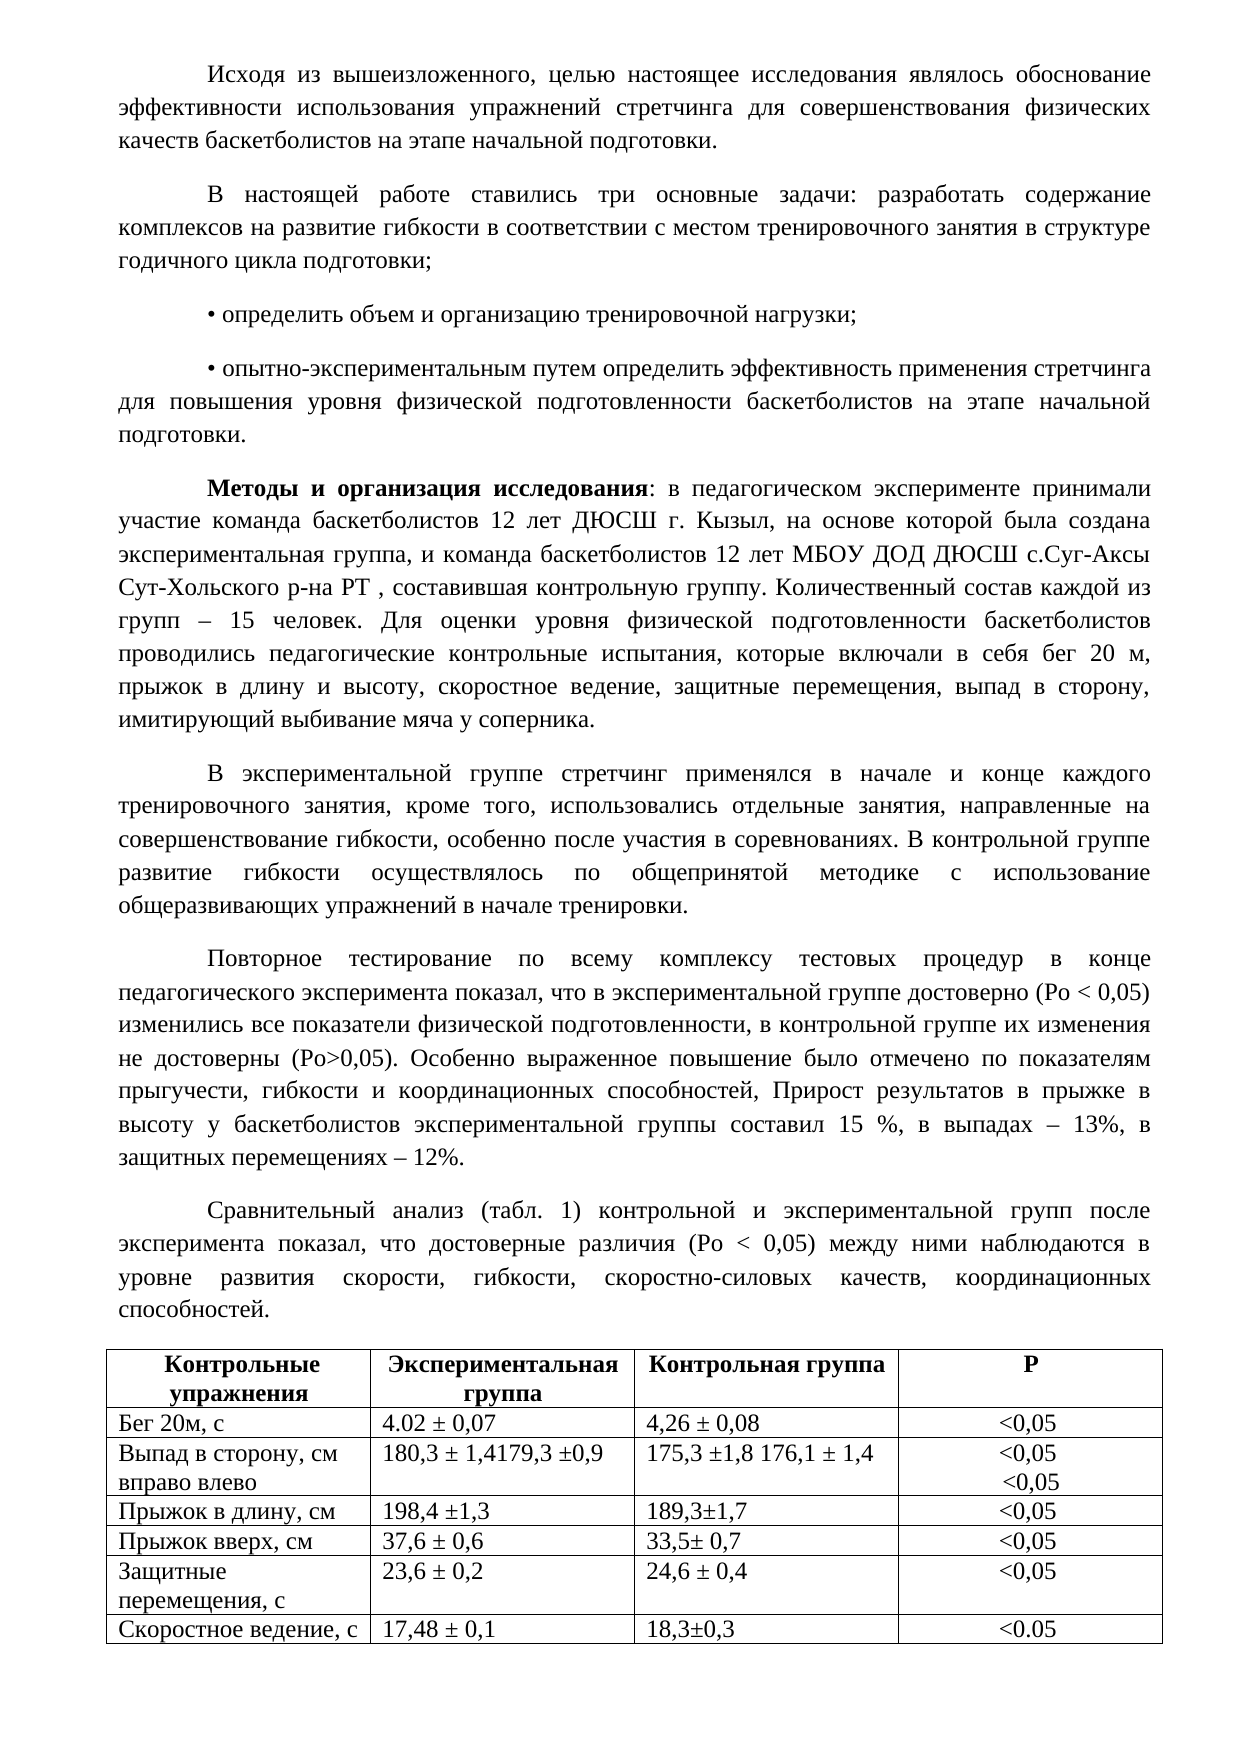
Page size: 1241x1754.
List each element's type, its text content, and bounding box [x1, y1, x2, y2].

table_cell 37,6 ± 0,6 [371, 1526, 634, 1555]
table_cell 33,5± 0,7 [635, 1526, 898, 1555]
table_cell <0,05 [899, 1408, 1162, 1437]
text Повторное тестирование по всему комплексу тестовых процедур в конце педагогического эксперимента показал, что в экспериментальной группе достоверно (Ро < 0,05) изменились все показатели физической подготовленности, в контрольной группе их изменения не достоверны (Ро>0,05). Особенно выраженное повышение было отмечено по показателям прыгучести, гибкости и координационных способностей, Прирост результатов в прыжке в высоту у баскетболистов экспериментальной группы составил 15 %, в выпадах – 13%, в защитных перемещениях – 12%. [118, 943, 1152, 1170]
text Исходя из вышеизложенного, целью настоящее исследования являлось обоснование эффективности использования упражнений стретчинга для совершенствования физических качеств баскетболистов на этапе начальной подготовки. [118, 59, 1152, 154]
table_cell 4,26 ± 0,08 [635, 1408, 898, 1437]
table_cell Защитные перемещения, с [107, 1556, 370, 1613]
table_cell 24,6 ± 0,4 [635, 1556, 898, 1613]
table_header Экспериментальная группа [371, 1350, 634, 1407]
table_cell 23,6 ± 0,2 [371, 1556, 634, 1613]
table_cell <0.05 [899, 1615, 1162, 1643]
text В экспериментальной группе стретчинг применялся в начале и конце каждого тренировочного занятия, кроме того, использовались отдельные занятия, направленные на совершенствование гибкости, особенно после участия в соревнованиях. В контрольной группе развитие гибкости осуществлялось по общепринятой методике с использование общеразвивающих упражнений в начале тренировки. [118, 758, 1152, 918]
table_cell Прыжок вверх, см [107, 1526, 370, 1555]
table_cell <0,05 <0,05 [899, 1438, 1162, 1495]
text В настоящей работе ставились три основные задачи: разработать содержание комплексов на развитие гибкости в соответствии с местом тренировочного занятия в структуре годичного цикла подготовки; [118, 179, 1152, 274]
table_header Контрольная группа [635, 1350, 898, 1407]
text • опытно-экспериментальным путем определить эффективность применения стретчинга для повышения уровня физической подготовленности баскетболистов на этапе начальной подготовки. [118, 353, 1152, 447]
table_cell 18,3±0,3 [635, 1615, 898, 1643]
table_cell <0,05 [899, 1526, 1162, 1555]
table_cell <0,05 [899, 1496, 1162, 1525]
table_cell Выпад в сторону, см вправо влево [107, 1438, 370, 1495]
table_cell 4.02 ± 0,07 [371, 1408, 634, 1437]
table_cell 189,3±1,7 [635, 1496, 898, 1525]
table_cell 180,3 ± 1,4179,3 ±0,9 [371, 1438, 634, 1495]
text • определить объем и организацию тренировочной нагрузки; [118, 299, 1152, 328]
table_cell 175,3 ±1,8 176,1 ± 1,4 [635, 1438, 898, 1495]
table_cell 198,4 ±1,3 [371, 1496, 634, 1525]
table_cell Прыжок в длину, см [107, 1496, 370, 1525]
text Сравнительный анализ (табл. 1) контрольной и экспериментальной групп после эксперимента показал, что достоверные различия (Ро < 0,05) между ними наблюдаются в уровне развития скорости, гибкости, скоростно-силовых качеств, координационных способностей. [118, 1196, 1152, 1323]
table_header Контрольные упражнения [107, 1350, 370, 1407]
table_cell <0,05 [899, 1556, 1162, 1613]
table_cell 17,48 ± 0,1 [371, 1615, 634, 1643]
table_cell Бег 20м, с [107, 1408, 370, 1437]
table_cell Скоростное ведение, с [107, 1615, 370, 1643]
table_header Р [899, 1350, 1162, 1407]
text Методы и организация исследования: в педагогическом эксперименте принимали участие команда баскетболистов 12 лет ДЮСШ г. Кызыл, на основе которой была создана экспериментальная группа, и команда баскетболистов 12 лет МБОУ ДОД ДЮСШ с.Суг-Аксы Сут-Хольского р-на РТ , составившая контрольную группу. Количественный состав каждой из групп – 15 человек. Для оценки уровня физической подготовленности баскетболистов проводились педагогические контрольные испытания, которые включали в себя бег 20 м, прыжок в длину и высоту, скоростное ведение, защитные перемещения, выпад в сторону, имитирующий выбивание мяча у соперника. [118, 473, 1152, 732]
